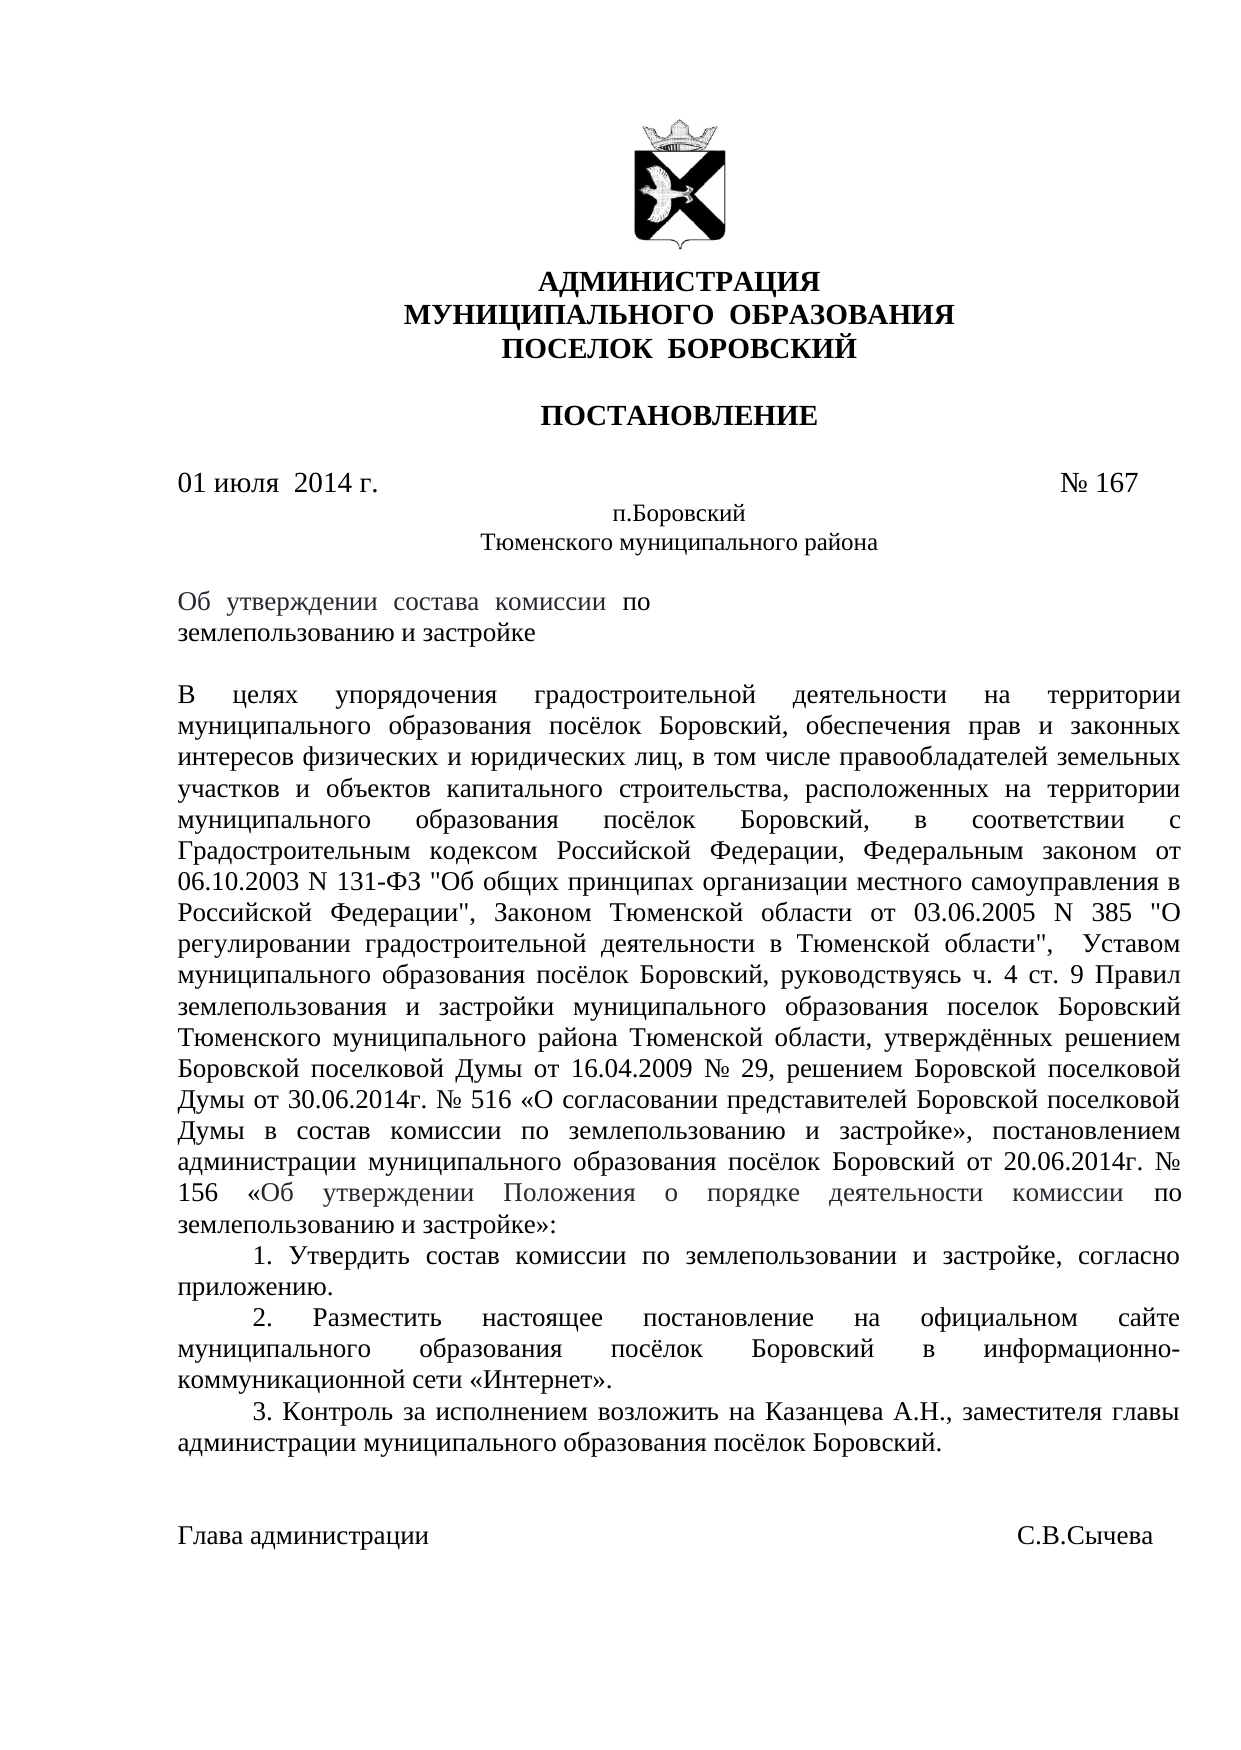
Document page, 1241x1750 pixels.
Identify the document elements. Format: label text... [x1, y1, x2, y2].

text п.Боровский [177, 498, 1181, 527]
text Глава администрации С.В.Сычева [177, 1519, 1181, 1550]
text Муниципального образования [177, 297, 1181, 331]
text 2. Разместить настоящее постановление на официальном сайте муниципального образования посёлок Боровский в информационно-коммуникационной сети «Интернет». [177, 1301, 1181, 1394]
text 1. Утвердить состав комиссии по землепользовании и застройке, согласно приложению. [177, 1239, 1181, 1301]
text Тюменского муниципального района [177, 527, 1181, 556]
text ПОСТАНОВЛЕНИЕ [177, 398, 1181, 431]
text АДМИНИСТРАЦИЯ [177, 264, 1181, 297]
text В целях упорядочения градостроительной деятельности на территории муниципального образования посёлок Боровский, обеспечения прав и законных интересов физических и юридических лиц, в том числе правообладателей земельных участков и объектов капитального строительства, расположенных на территории муниципального образования посёлок Боровский, в соответствии с Градостроительным кодексом Российской Федерации, Федеральным законом от 06.10.2003 N 131-ФЗ "Об общих принципах организации местного самоуправления в Российской Федерации", Законом Тюменской области от 03.06.2005 N 385 "О регулировании градостроительной деятельности в Тюменской области", Уставом муниципального образования посёлок Боровский, руководствуясь ч. 4 ст. 9 Правил землепользования и застройки муниципального образования поселок Боровский Тюменского муниципального района Тюменской области, утверждённых решением Боровской поселковой Думы от 16.04.2009 № 29, решением Боровской поселковой Думы от 30.06.2014г. № 516 «О согласовании представителей Боровской поселковой Думы в состав комиссии по землепользованию и застройке», постановлением администрации муниципального образования посёлок Боровский от 20.06.2014г. № 156 «Об утверждении Положения о порядке деятельности комиссии по землепользованию и застройке»: [177, 678, 1182, 1239]
text 3. Контроль за исполнением возложить на Казанцева А.Н., заместителя главы администрации муниципального образования посёлок Боровский. [177, 1394, 1181, 1457]
text Об утверждении состава комиссии по землепользованию и застройке [177, 585, 650, 647]
picture [632, 118, 727, 250]
text 01 июля 2014 г. № 167 [177, 465, 1181, 498]
text поселок Боровский [177, 331, 1181, 364]
